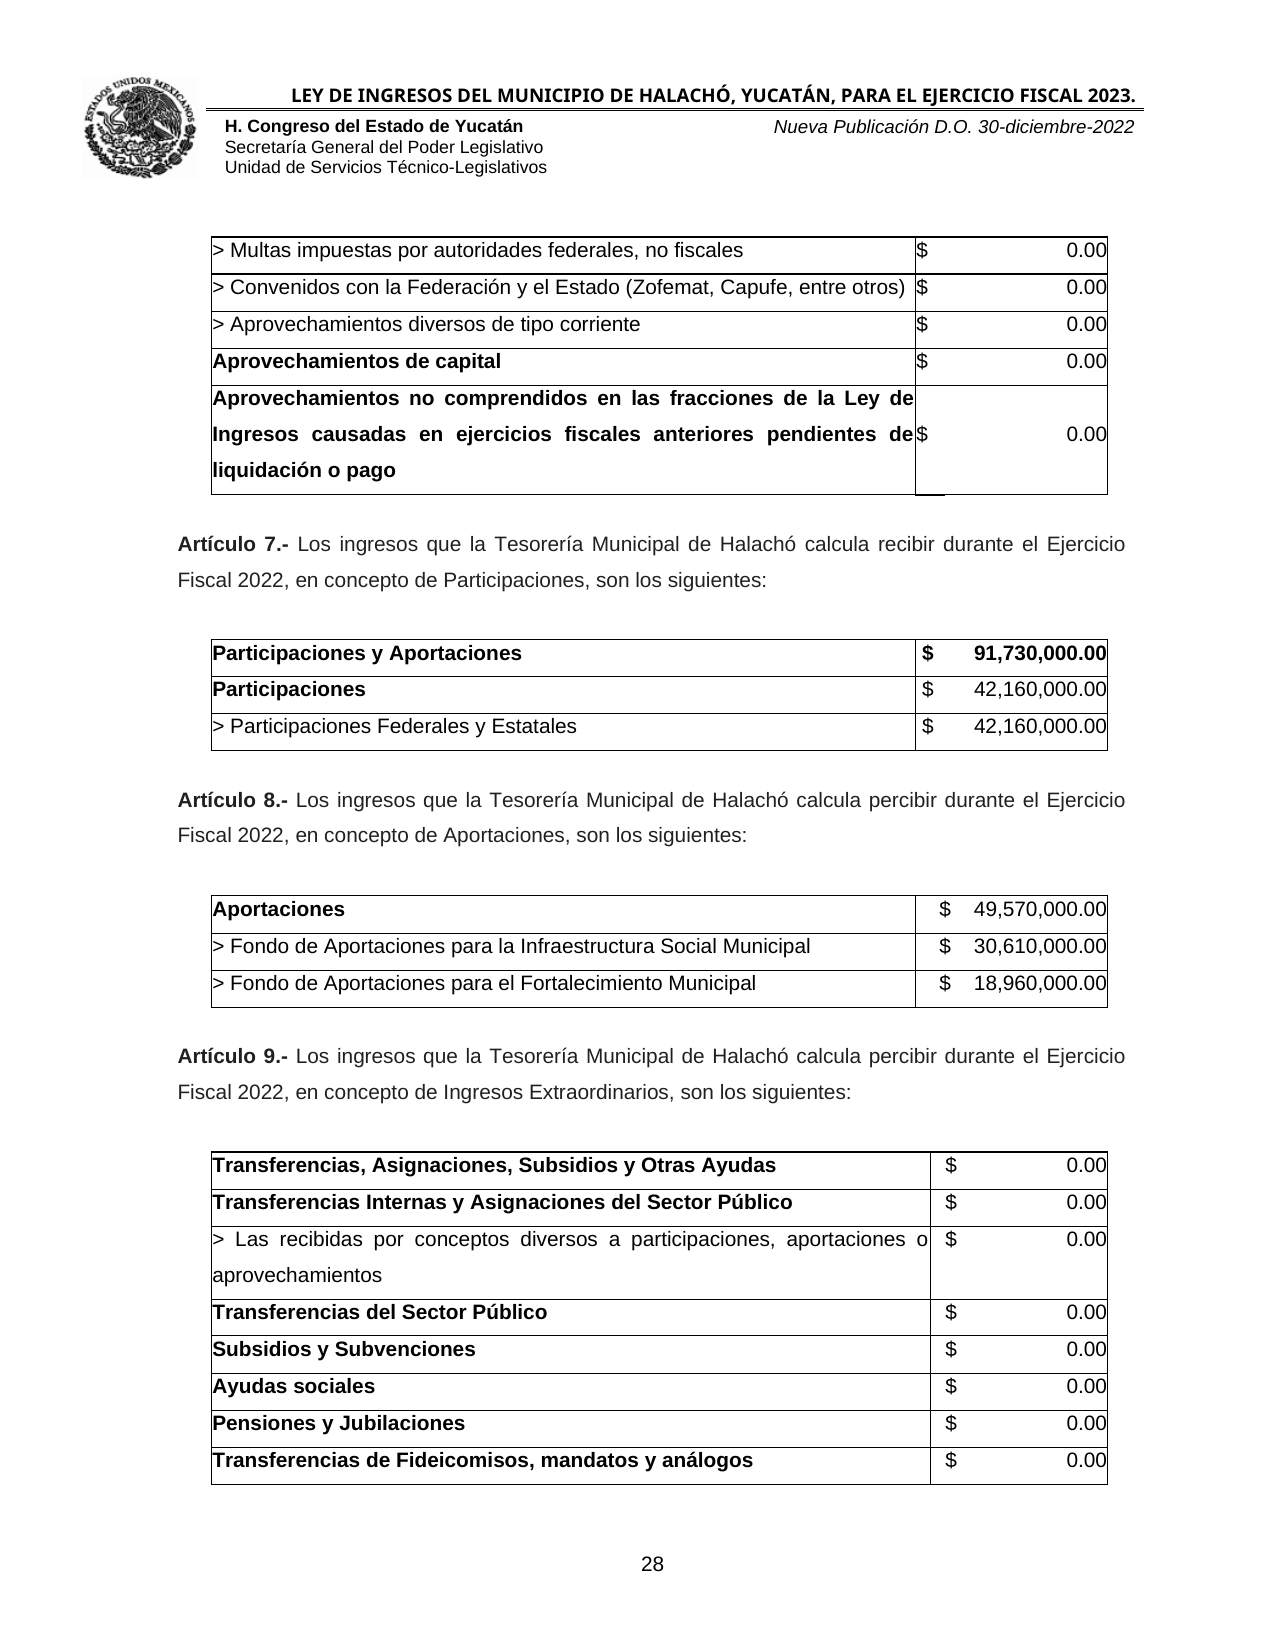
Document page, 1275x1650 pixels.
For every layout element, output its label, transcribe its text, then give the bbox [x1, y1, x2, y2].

table_cell > Convenidos con la Federación y el Estado (Zofemat, Capufe, entre otros) [212, 275, 915, 311]
table_cell 0.00 [945, 275, 1107, 311]
text Artículo 8.- Los ingresos que la Tesorería Municipal de Halachó calcula percibir durante el Ejercicio Fiscal 2022, en concepto de Aportaciones, son los siguientes: [177, 787, 1127, 847]
table_cell Ayudas sociales [212, 1374, 930, 1409]
table_cell > Fondo de Aportaciones para el Fortalecimiento Municipal [212, 971, 915, 1007]
table_cell $ 0.00 [931, 1227, 1107, 1298]
table_cell $ 0.00 [931, 1300, 1107, 1335]
table_cell $ 18,960,000.00 [916, 971, 1107, 1007]
text Artículo 7.- Los ingresos que la Tesorería Municipal de Halachó calcula recibir durante el Ejercicio Fiscal 2022, en concepto de Participaciones, son los siguientes: [177, 531, 1127, 591]
table_cell > Participaciones Federales y Estatales [212, 714, 915, 750]
table_cell Transferencias de Fideicomisos, mandatos y análogos [212, 1448, 930, 1484]
table_cell 0.00 [945, 312, 1107, 348]
table_cell > Multas impuestas por autoridades federales, no fiscales [212, 238, 915, 273]
table_cell Participaciones [212, 677, 915, 713]
table_cell $ [916, 386, 945, 494]
table_cell > Las recibidas por conceptos diversos a participaciones, aportaciones o aprovechamientos [212, 1227, 930, 1298]
table_cell Aprovechamientos no comprendidos en las fracciones de la Ley de Ingresos causadas en ejercicios fiscales anteriores pendientes de liquidación o pago [212, 386, 915, 494]
table_cell 0.00 [945, 349, 1107, 385]
table_cell $ 0.00 [931, 1336, 1107, 1372]
table_header $ 91,730,000.00 [916, 640, 1107, 676]
table_cell $ 0.00 [931, 1374, 1107, 1409]
table_header Aportaciones [212, 896, 915, 932]
table_cell $ 0.00 [931, 1190, 1107, 1226]
text Artículo 9.- Los ingresos que la Tesorería Municipal de Halachó calcula percibir durante el Ejercicio Fiscal 2022, en concepto de Ingresos Extraordinarios, son los siguientes: [177, 1043, 1127, 1103]
table_cell $ 30,610,000.00 [916, 934, 1107, 969]
table_cell $ 42,160,000.00 [916, 677, 1107, 713]
table_cell > Aprovechamientos diversos de tipo corriente [212, 312, 915, 348]
table_cell $ 0.00 [931, 1448, 1107, 1484]
table_cell Aprovechamientos de capital [212, 349, 915, 385]
table_cell 0.00 [945, 386, 1107, 494]
table_header $ 0.00 [931, 1153, 1107, 1188]
table_cell $ [916, 238, 945, 273]
table_cell $ [916, 312, 945, 348]
table_header Transferencias, Asignaciones, Subsidios y Otras Ayudas [212, 1153, 930, 1188]
table_cell Subsidios y Subvenciones [212, 1336, 930, 1372]
table_cell $ [916, 275, 945, 311]
table_cell Transferencias Internas y Asignaciones del Sector Público [212, 1190, 930, 1226]
table_cell > Fondo de Aportaciones para la Infraestructura Social Municipal [212, 934, 915, 969]
table_cell 0.00 [945, 238, 1107, 273]
table_header $ 49,570,000.00 [916, 896, 1107, 932]
table_header Participaciones y Aportaciones [212, 640, 915, 676]
table_cell Transferencias del Sector Público [212, 1300, 930, 1335]
table_cell Pensiones y Jubilaciones [212, 1411, 930, 1447]
table_cell $ 0.00 [931, 1411, 1107, 1447]
table_cell $ 42,160,000.00 [916, 714, 1107, 750]
table_cell $ [916, 349, 945, 385]
